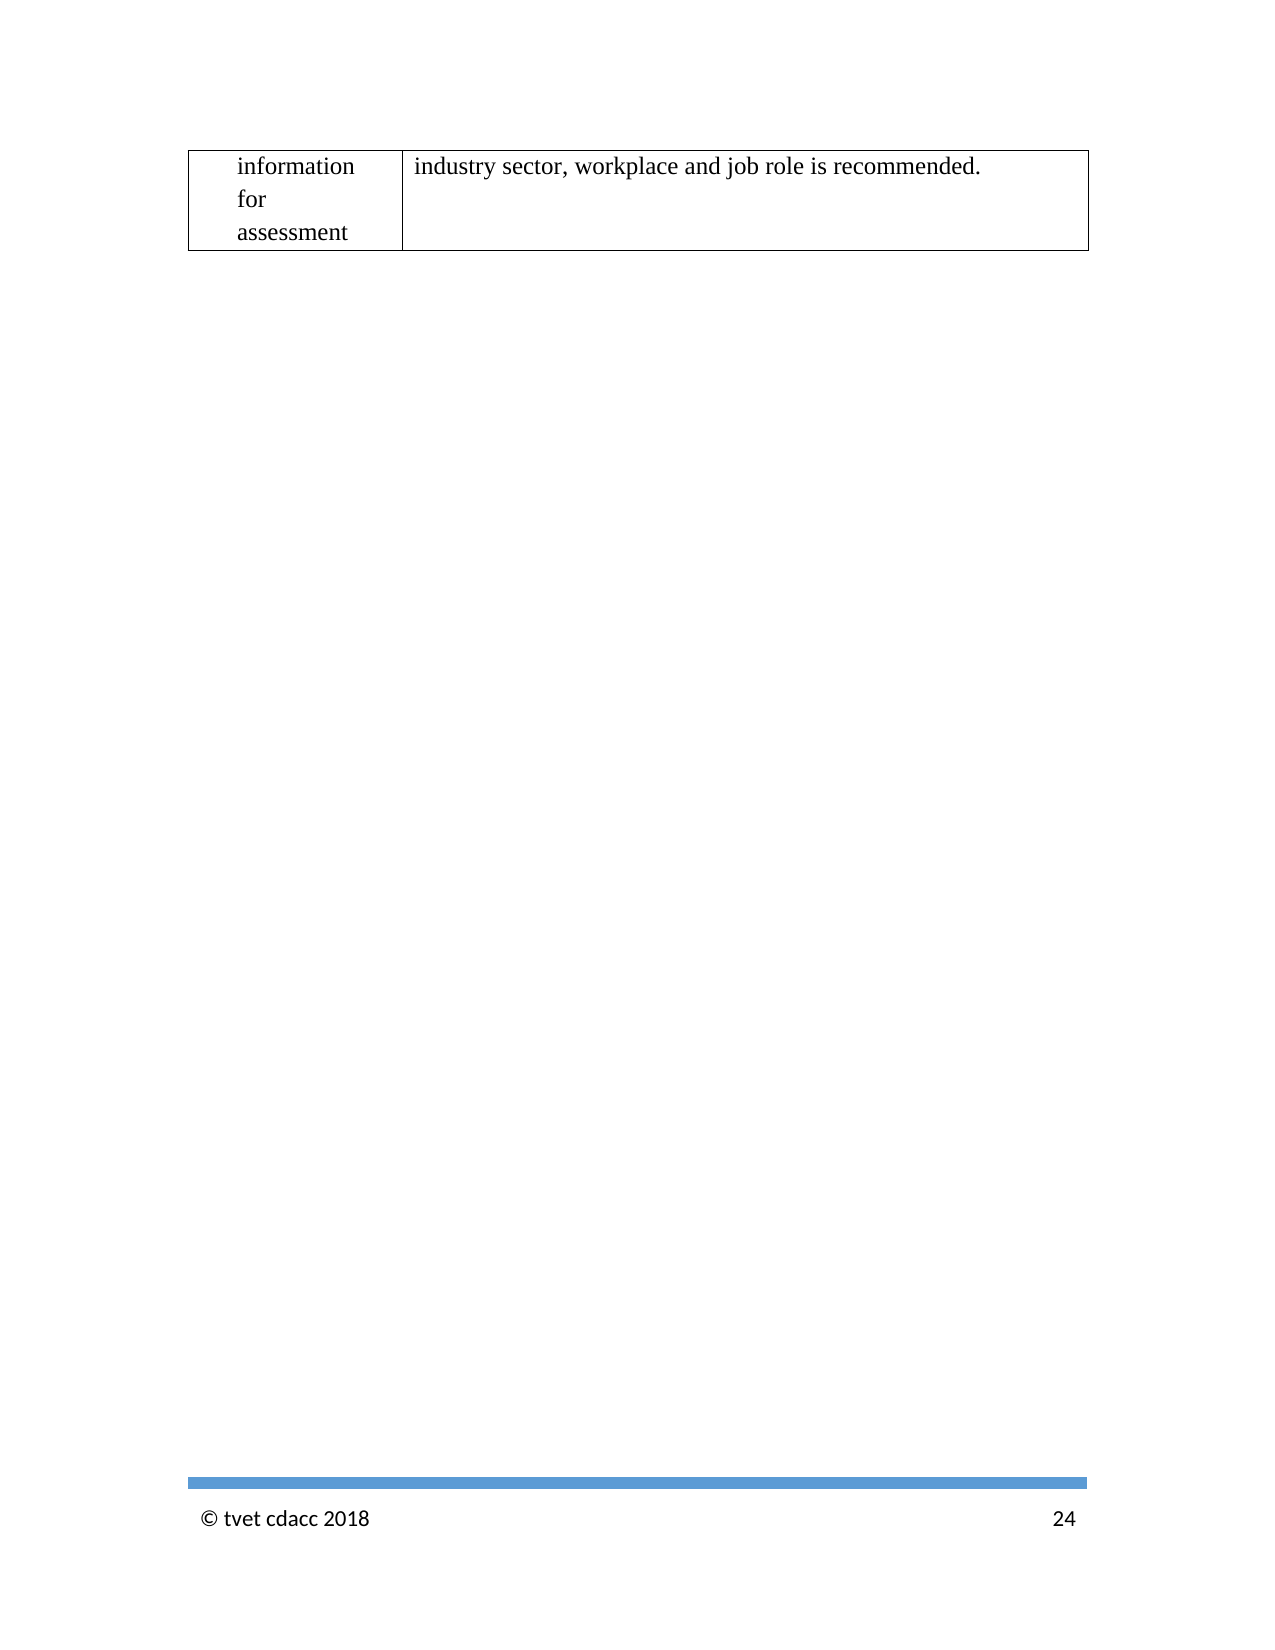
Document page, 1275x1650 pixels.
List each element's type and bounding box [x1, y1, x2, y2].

table_cell [403, 151, 1088, 250]
table_cell [189, 151, 402, 250]
